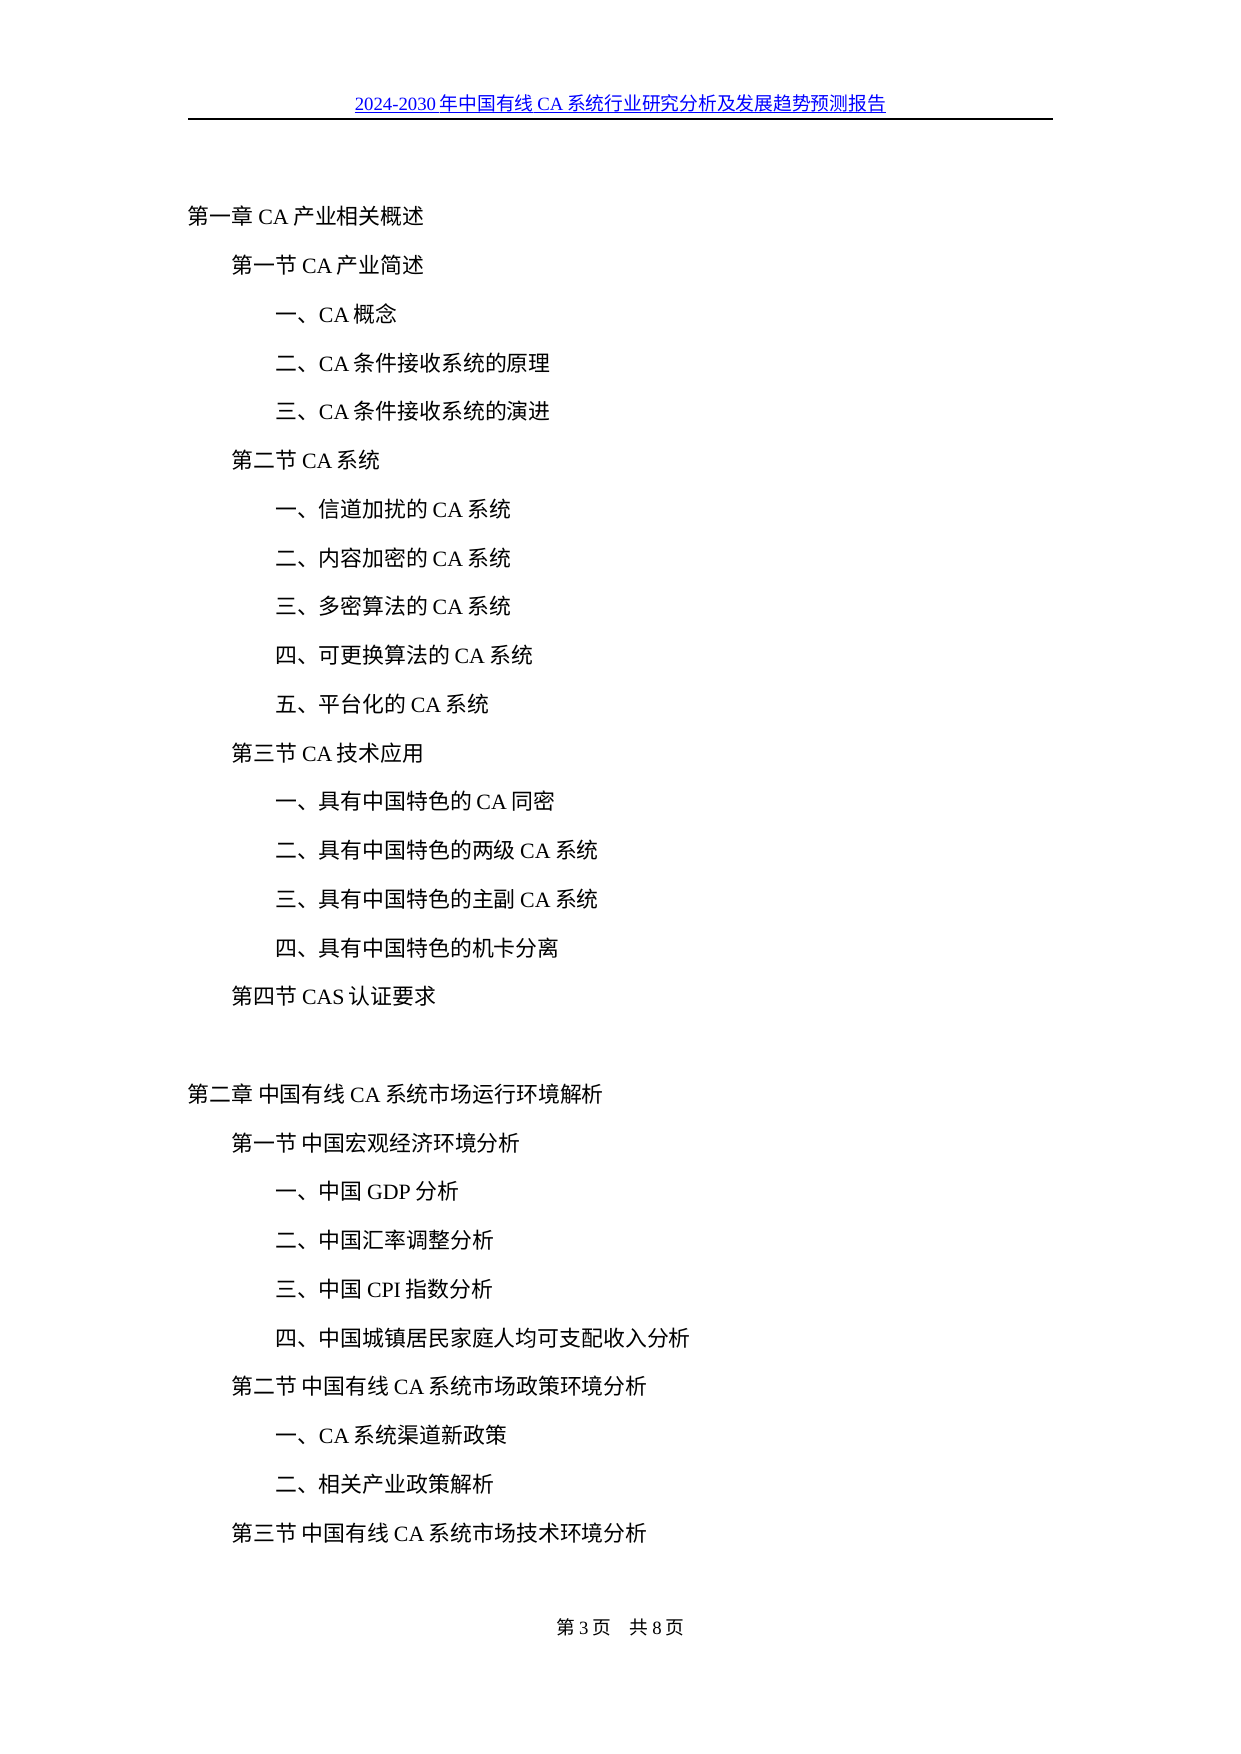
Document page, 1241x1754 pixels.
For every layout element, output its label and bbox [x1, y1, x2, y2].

text [187, 150, 1053, 1548]
